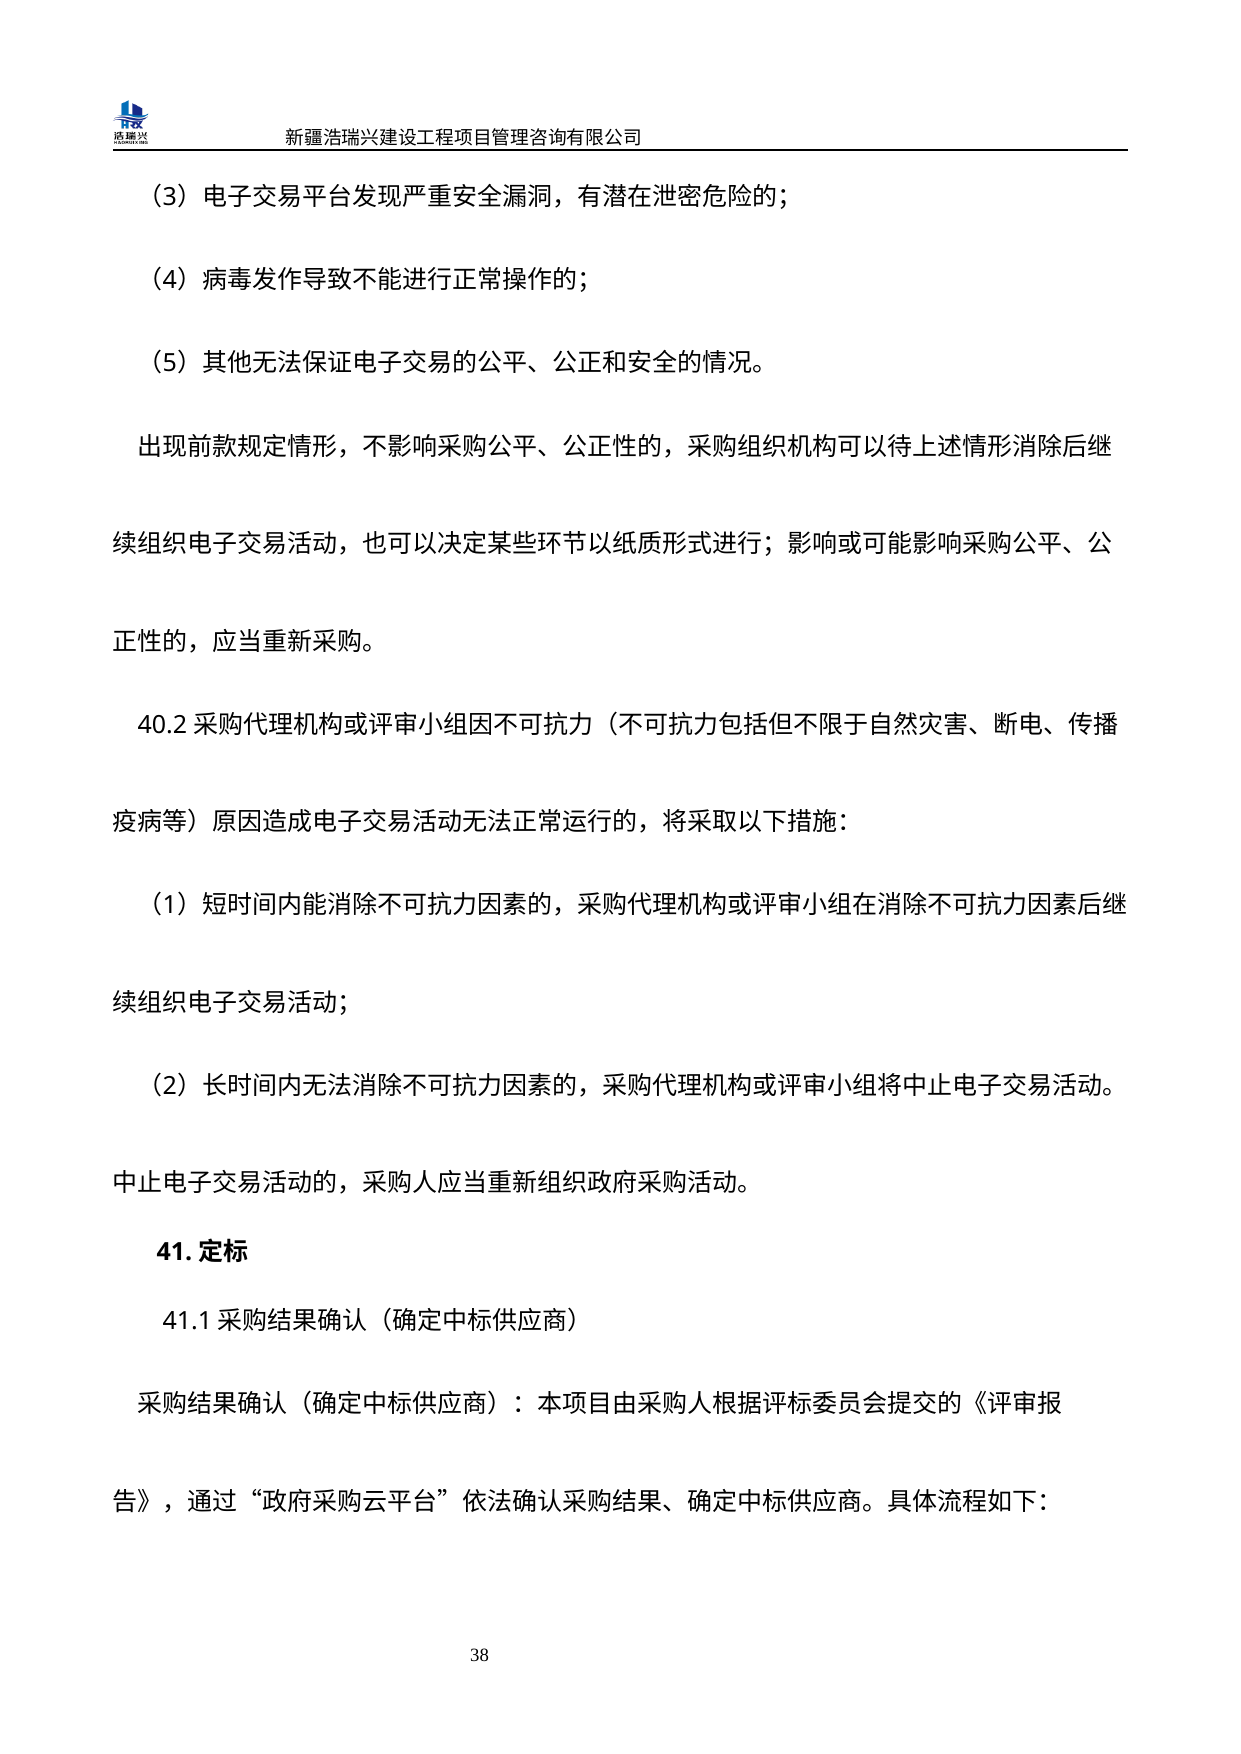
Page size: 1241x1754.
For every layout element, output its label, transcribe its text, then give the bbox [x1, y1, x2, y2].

text 40.2 采购代理机构或评审小组因不可抗力（不可抗力包括但不限于自然灾害、断电、传播疫病等）原因造成电子交易活动无法正常运行的，将采取以下措施： [112, 690, 1128, 852]
text （5）其他无法保证电子交易的公平、公正和安全的情况。 [112, 328, 1128, 393]
text 出现前款规定情形，不影响采购公平、公正性的，采购组织机构可以待上述情形消除后继续组织电子交易活动，也可以决定某些环节以纸质形式进行；影响或可能影响采购公平、公正性的，应当重新采购。 [112, 412, 1128, 672]
text （2）长时间内无法消除不可抗力因素的，采购代理机构或评审小组将中止电子交易活动。中止电子交易活动的，采购人应当重新组织政府采购活动。 [112, 1051, 1128, 1213]
text 41.1采购结果确认（确定中标供应商） [112, 1286, 1128, 1351]
picture [112, 100, 149, 144]
text 采购结果确认（确定中标供应商）：本项目由采购人根据评标委员会提交的《评审报告》，通过“政府采购云平台”依法确认采购结果、确定中标供应商。具体流程如下： [112, 1369, 1128, 1532]
text 41. 定标 [112, 1232, 1128, 1268]
text （3）电子交易平台发现严重安全漏洞，有潜在泄密危险的； [112, 162, 1128, 227]
text （1）短时间内能消除不可抗力因素的，采购代理机构或评审小组在消除不可抗力因素后继续组织电子交易活动； [112, 870, 1128, 1033]
text （4）病毒发作导致不能进行正常操作的； [112, 245, 1128, 310]
